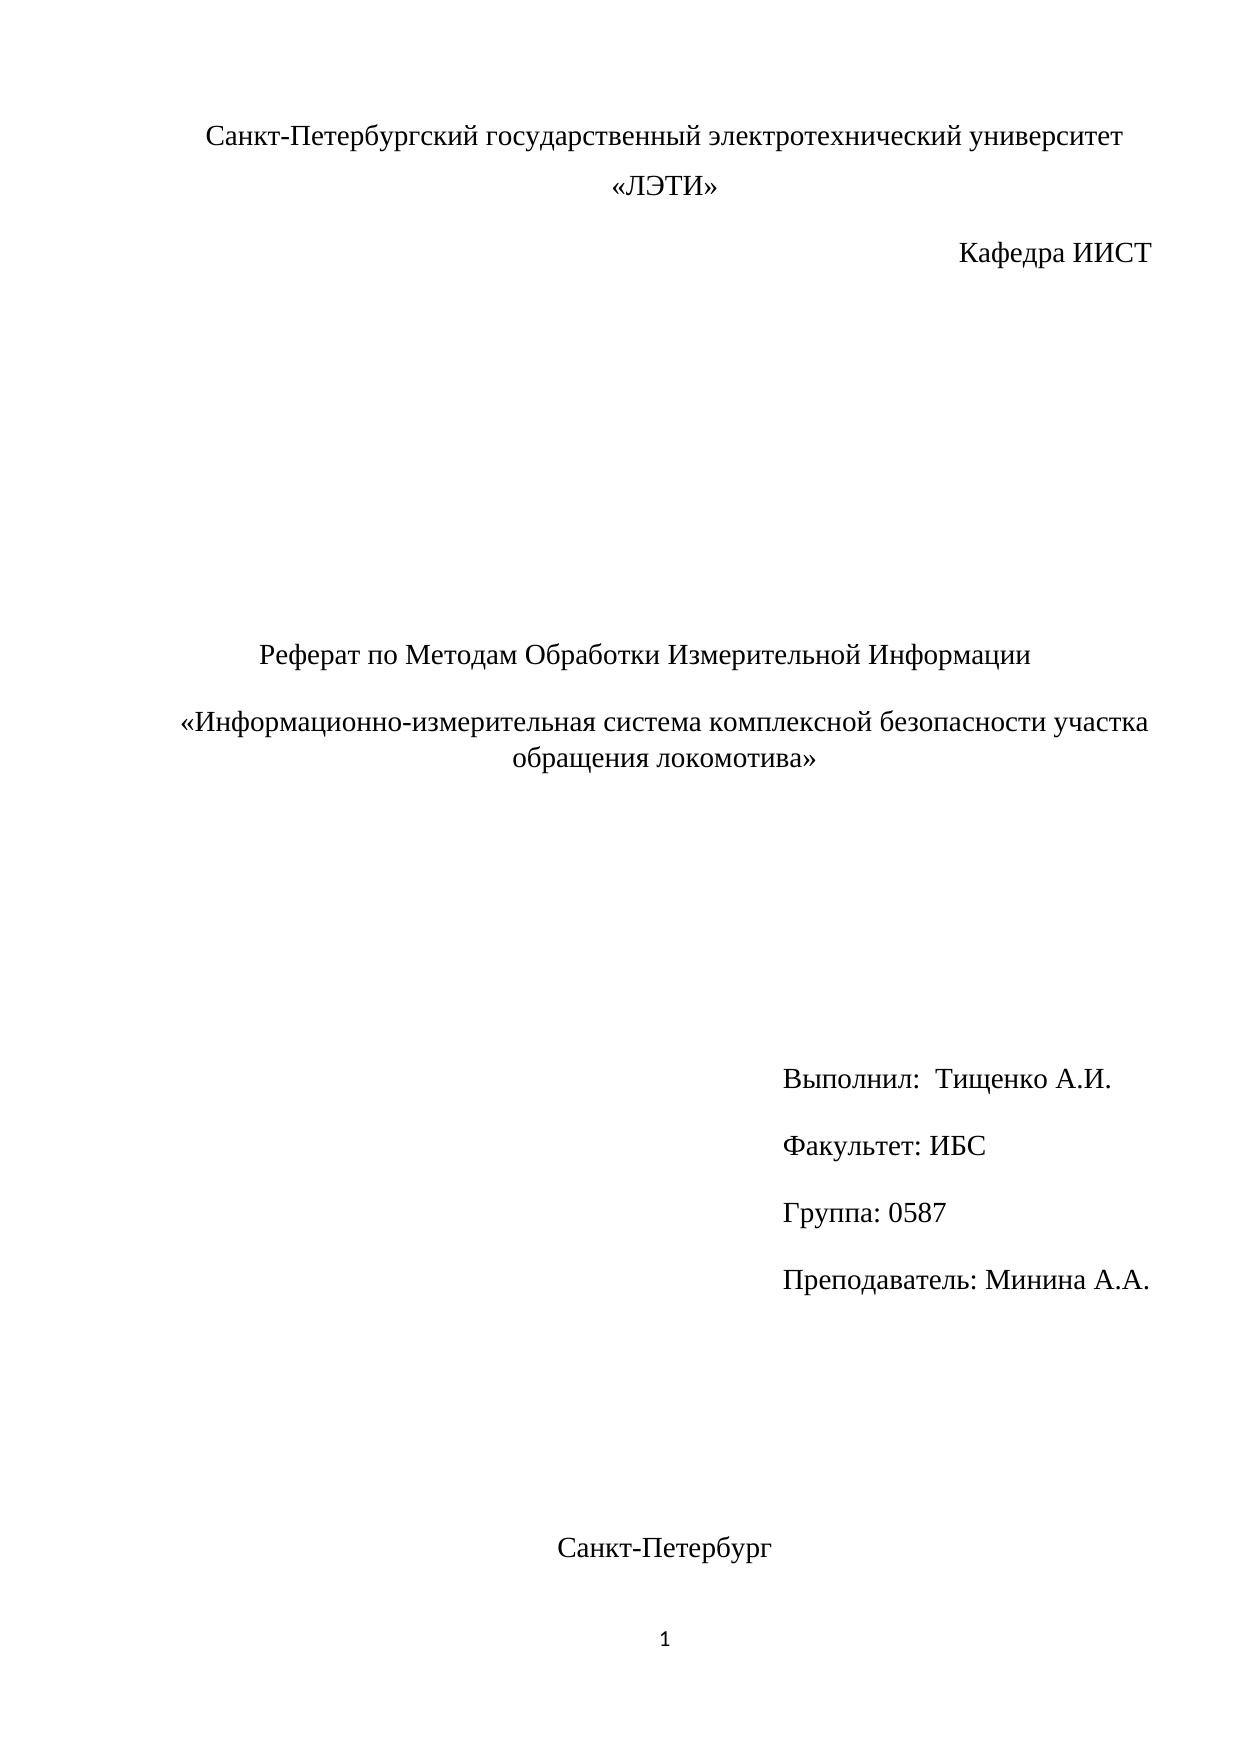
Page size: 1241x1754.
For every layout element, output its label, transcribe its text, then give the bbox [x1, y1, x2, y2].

text Санкт-Петербургский государственный электротехнический университет «ЛЭТИ» [177, 118, 1152, 202]
text «Информационно-измерительная система комплексной безопасности участка обращения локомотива» [177, 704, 1152, 774]
text Кафедра ИИСТ [177, 235, 1152, 269]
text Факультет: ИБС [783, 1128, 1152, 1162]
text Преподаватель: Минина А.А. [783, 1262, 1152, 1296]
text Группа: 0587 [783, 1195, 1152, 1229]
text Реферат по Методам Обработки Измерительной Информации [177, 637, 1152, 671]
text Выполнил: Тищенко А.И. [783, 1061, 1152, 1095]
text Санкт-Петербург [177, 1530, 1152, 1563]
